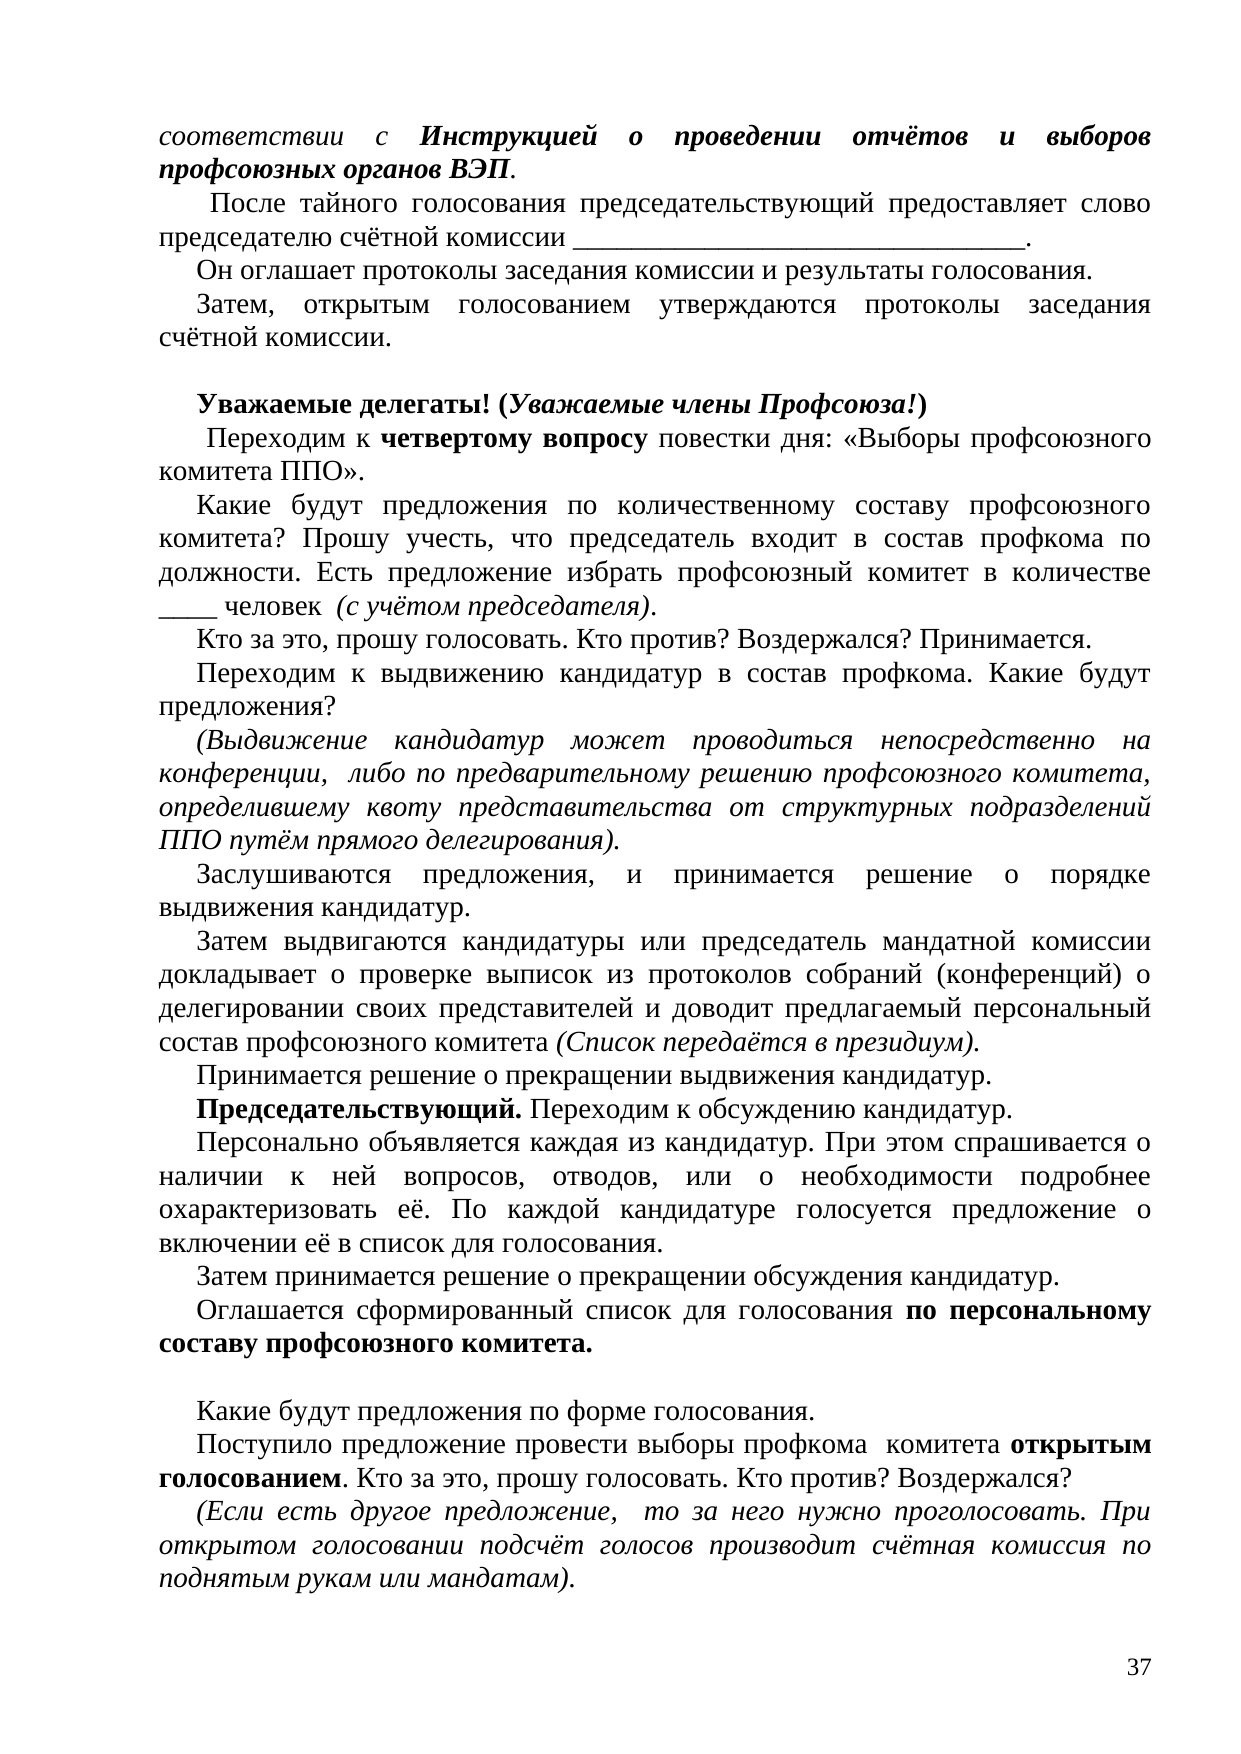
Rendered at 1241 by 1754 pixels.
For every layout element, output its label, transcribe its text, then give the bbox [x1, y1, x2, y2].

text Председательствующий. Переходим к обсуждению кандидатур. [158, 1091, 1152, 1124]
text Уважаемые делегаты! (Уважаемые члены Профсоюза!) [158, 386, 1152, 420]
text Персонально объявляется каждая из кандидатур. При этом спрашивается о наличии к ней вопросов, отводов, или о необходимости подробнее охарактеризовать её. По каждой кандидатуре голосуется предложение о включении её в список для голосования. [158, 1124, 1152, 1258]
text После тайного голосования председательствующий предоставляет слово председателю счётной комиссии _______________________________. [158, 185, 1152, 252]
text Кто за это, прошу голосовать. Кто против? Воздержался? Принимается. [158, 621, 1152, 655]
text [158, 118, 1152, 185]
text (Выдвижение кандидатур может проводиться непосредственно на конференции, либо по предварительному решению профсоюзного комитета, определившему квоту представительства от структурных подразделений ППО путём прямого делегирования). [158, 722, 1152, 856]
text Оглашается сформированный список для голосования по персональному составу профсоюзного комитета. [158, 1292, 1152, 1359]
text Принимается решение о прекращении выдвижения кандидатур. [158, 1057, 1152, 1091]
text Поступило предложение провести выборы профкома комитета открытым голосованием. Кто за это, прошу голосовать. Кто против? Воздержался? [158, 1426, 1152, 1493]
text Какие будут предложения по форме голосования. [158, 1393, 1152, 1426]
text Затем принимается решение о прекращении обсуждения кандидатур. [158, 1258, 1152, 1292]
text Затем, открытым голосованием утверждаются протоколы заседания счётной комиссии. [158, 286, 1152, 353]
text Переходим к четвертому вопросу повестки дня: «Выборы профсоюзного комитета ППО». [158, 420, 1152, 487]
text Заслушиваются предложения, и принимается решение о порядке выдвижения кандидатур. [158, 856, 1152, 923]
text Переходим к выдвижению кандидатур в состав профкома. Какие будут предложения? [158, 655, 1152, 722]
text Какие будут предложения по количественному составу профсоюзного комитета? Прошу учесть, что председатель входит в состав профкома по должности. Есть предложение избрать профсоюзный комитет в количестве ____ человек (с учётом председателя). [158, 487, 1152, 621]
text (Если есть другое предложение, то за него нужно проголосовать. При открытом голосовании подсчёт голосов производит счётная комиссия по поднятым рукам или мандатам). [158, 1493, 1152, 1594]
text Затем выдвигаются кандидатуры или председатель мандатной комиссии докладывает о проверке выписок из протоколов собраний (конференций) о делегировании своих представителей и доводит предлагаемый персональный состав профсоюзного комитета (Список передаётся в президиум). [158, 923, 1152, 1057]
text Он оглашает протоколы заседания комиссии и результаты голосования. [158, 252, 1152, 286]
